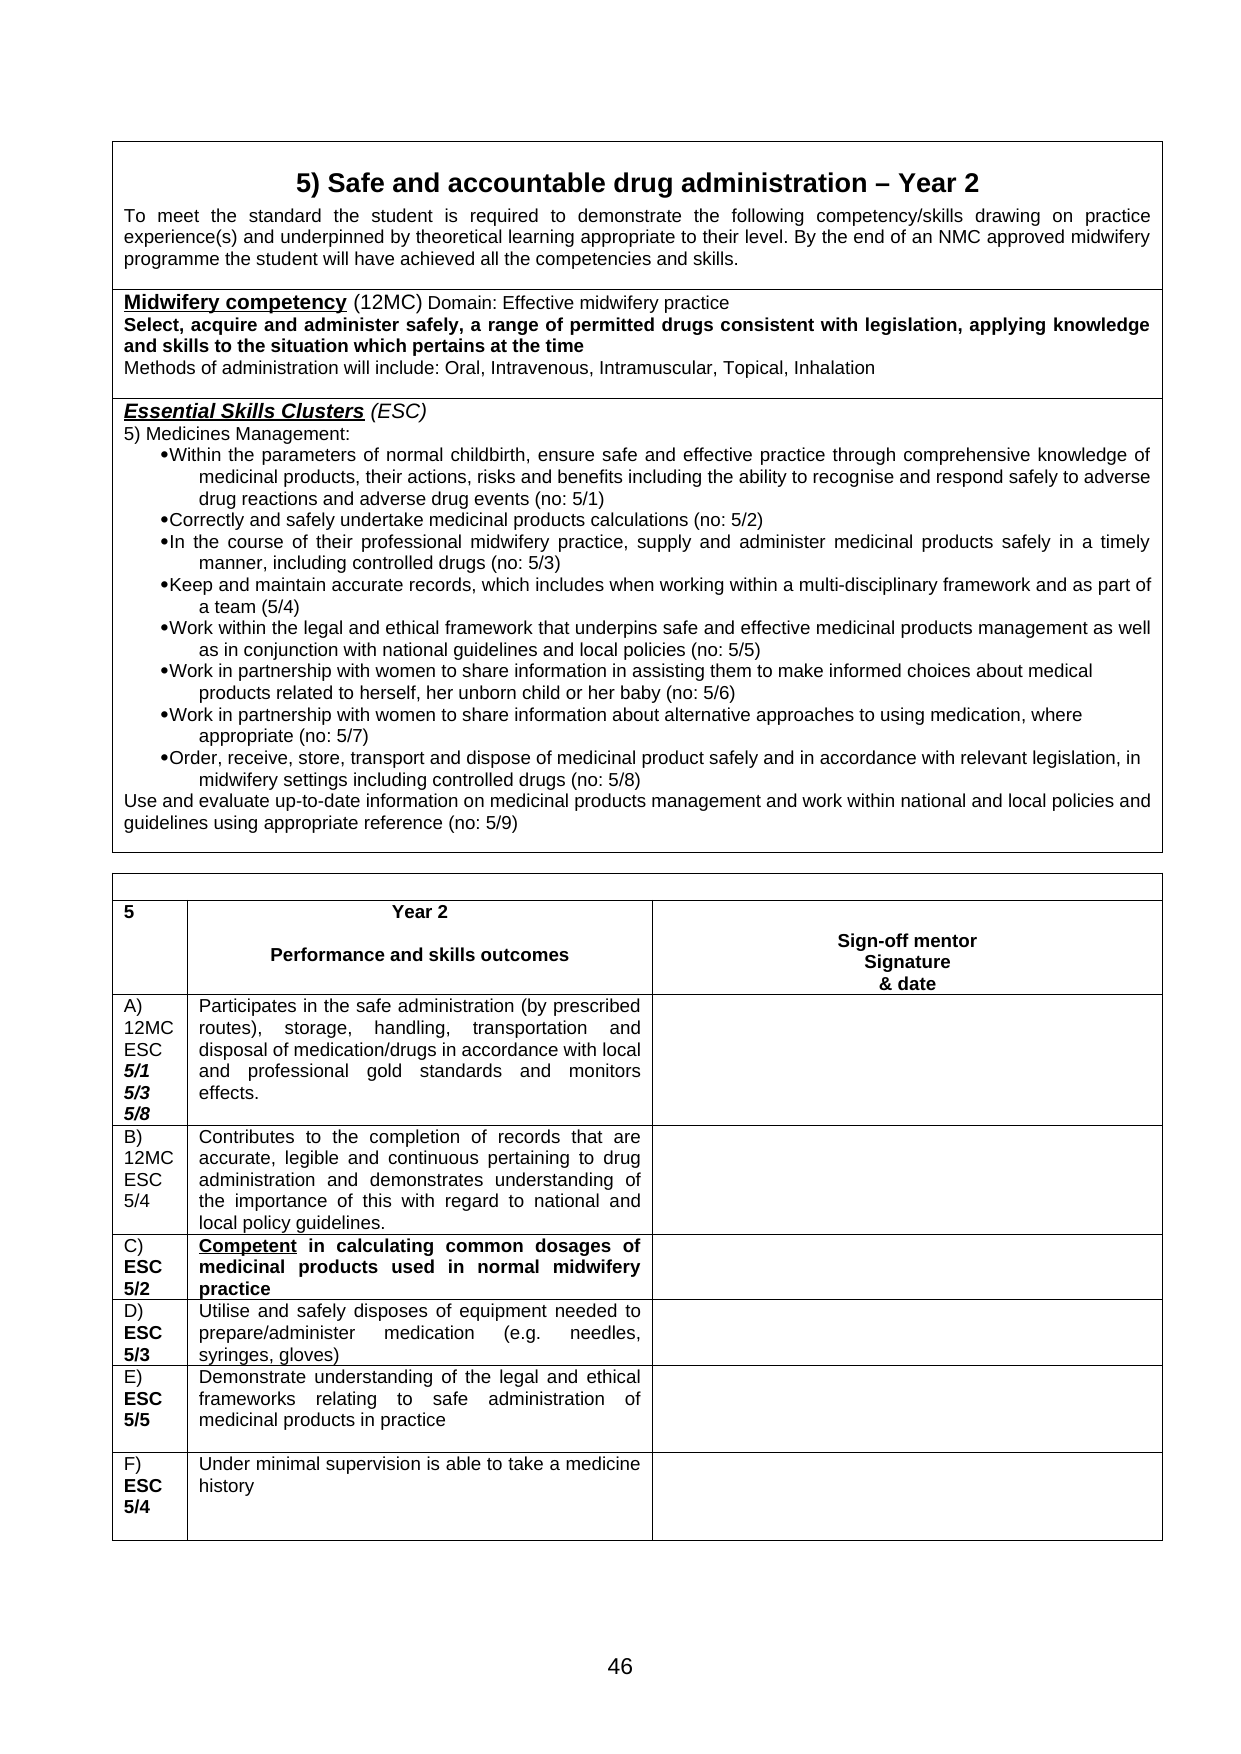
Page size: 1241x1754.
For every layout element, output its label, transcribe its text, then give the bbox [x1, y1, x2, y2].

table_cell C) ESC 5/2 [113, 1235, 187, 1299]
table_cell Sign-off mentor Signature & date [653, 901, 1162, 994]
table_cell A) 12MC ESC 5/1 5/3 5/8 [113, 995, 187, 1124]
table_header [113, 874, 1162, 900]
table_cell [653, 1300, 1162, 1365]
table_cell Participates in the safe administration (by prescribed routes), storage, handling, transportation and disposal of medication/drugs in accordance with local and professional gold standards and monitors effects. [188, 995, 652, 1124]
table_cell B) 12MC ESC 5/4 [113, 1126, 187, 1233]
table_cell Year 2 Performance and skills outcomes [188, 901, 652, 994]
table_cell F) ESC 5/4 [113, 1453, 187, 1539]
table_cell [653, 1453, 1162, 1539]
table_cell Essential Skills Clusters (ESC) 5) Medicines Management: Within the parameters of normal childbirth, ensure safe and effective practice through comprehensive knowledge of medicinal products, their actions, risks and benefits including the ability to recognise and respond safely to adverse drug reactions and adverse drug events (no: 5/1) Correctly and safely undertake medicinal products calculations (no: 5/2) In the course of their professional midwifery practice, supply and administer medicinal products safely in a timely manner, including controlled drugs (no: 5/3) Keep and maintain accurate records, which includes when working within a multi-disciplinary framework and as part of a team (5/4) Work within the legal and ethical framework that underpins safe and effective medicinal products management as well as in conjunction with national guidelines and local policies (no: 5/5) Work in partnership with women to share information in assisting them to make informed choices about medical products related to herself, her unborn child or her baby (no: 5/6) Work in partnership with women to share information about alternative approaches to using medication, where appropriate (no: 5/7) Order, receive, store, transport and dispose of medicinal product safely and in accordance with relevant legislation, in midwifery settings including controlled drugs (no: 5/8) Use and evaluate up-to-date information on medicinal products management and work within national and local policies and guidelines using appropriate reference (no: 5/9) [113, 399, 1162, 852]
table_cell Under minimal supervision is able to take a medicine history [188, 1453, 652, 1539]
table_cell Contributes to the completion of records that are accurate, legible and continuous pertaining to drug administration and demonstrates understanding of the importance of this with regard to national and local policy guidelines. [188, 1126, 652, 1233]
table_header 5) Safe and accountable drug administration – Year 2 To meet the standard the student is required to demonstrate the following competency/skills drawing on practice experience(s) and underpinned by theoretical learning appropriate to their level. By the end of an NMC approved midwifery programme the student will have achieved all the competencies and skills. [113, 142, 1162, 289]
table_cell 5 [113, 901, 187, 994]
table_cell Utilise and safely disposes of equipment needed to prepare/administer medication (e.g. needles, syringes, gloves) [188, 1300, 652, 1365]
table_cell E) ESC 5/5 [113, 1366, 187, 1452]
table_cell [653, 1126, 1162, 1233]
table_cell Midwifery competency (12MC) Domain: Effective midwifery practice Select, acquire and administer safely, a range of permitted drugs consistent with legislation, applying knowledge and skills to the situation which pertains at the time Methods of administration will include: Oral, Intravenous, Intramuscular, Topical, Inhalation [113, 290, 1162, 397]
table_cell Demonstrate understanding of the legal and ethical frameworks relating to safe administration of medicinal products in practice [188, 1366, 652, 1452]
table_cell [653, 995, 1162, 1124]
table_cell Competent in calculating common dosages of medicinal products used in normal midwifery practice [188, 1235, 652, 1299]
table_cell [653, 1366, 1162, 1452]
table_cell [653, 1235, 1162, 1299]
table_cell D) ESC 5/3 [113, 1300, 187, 1365]
